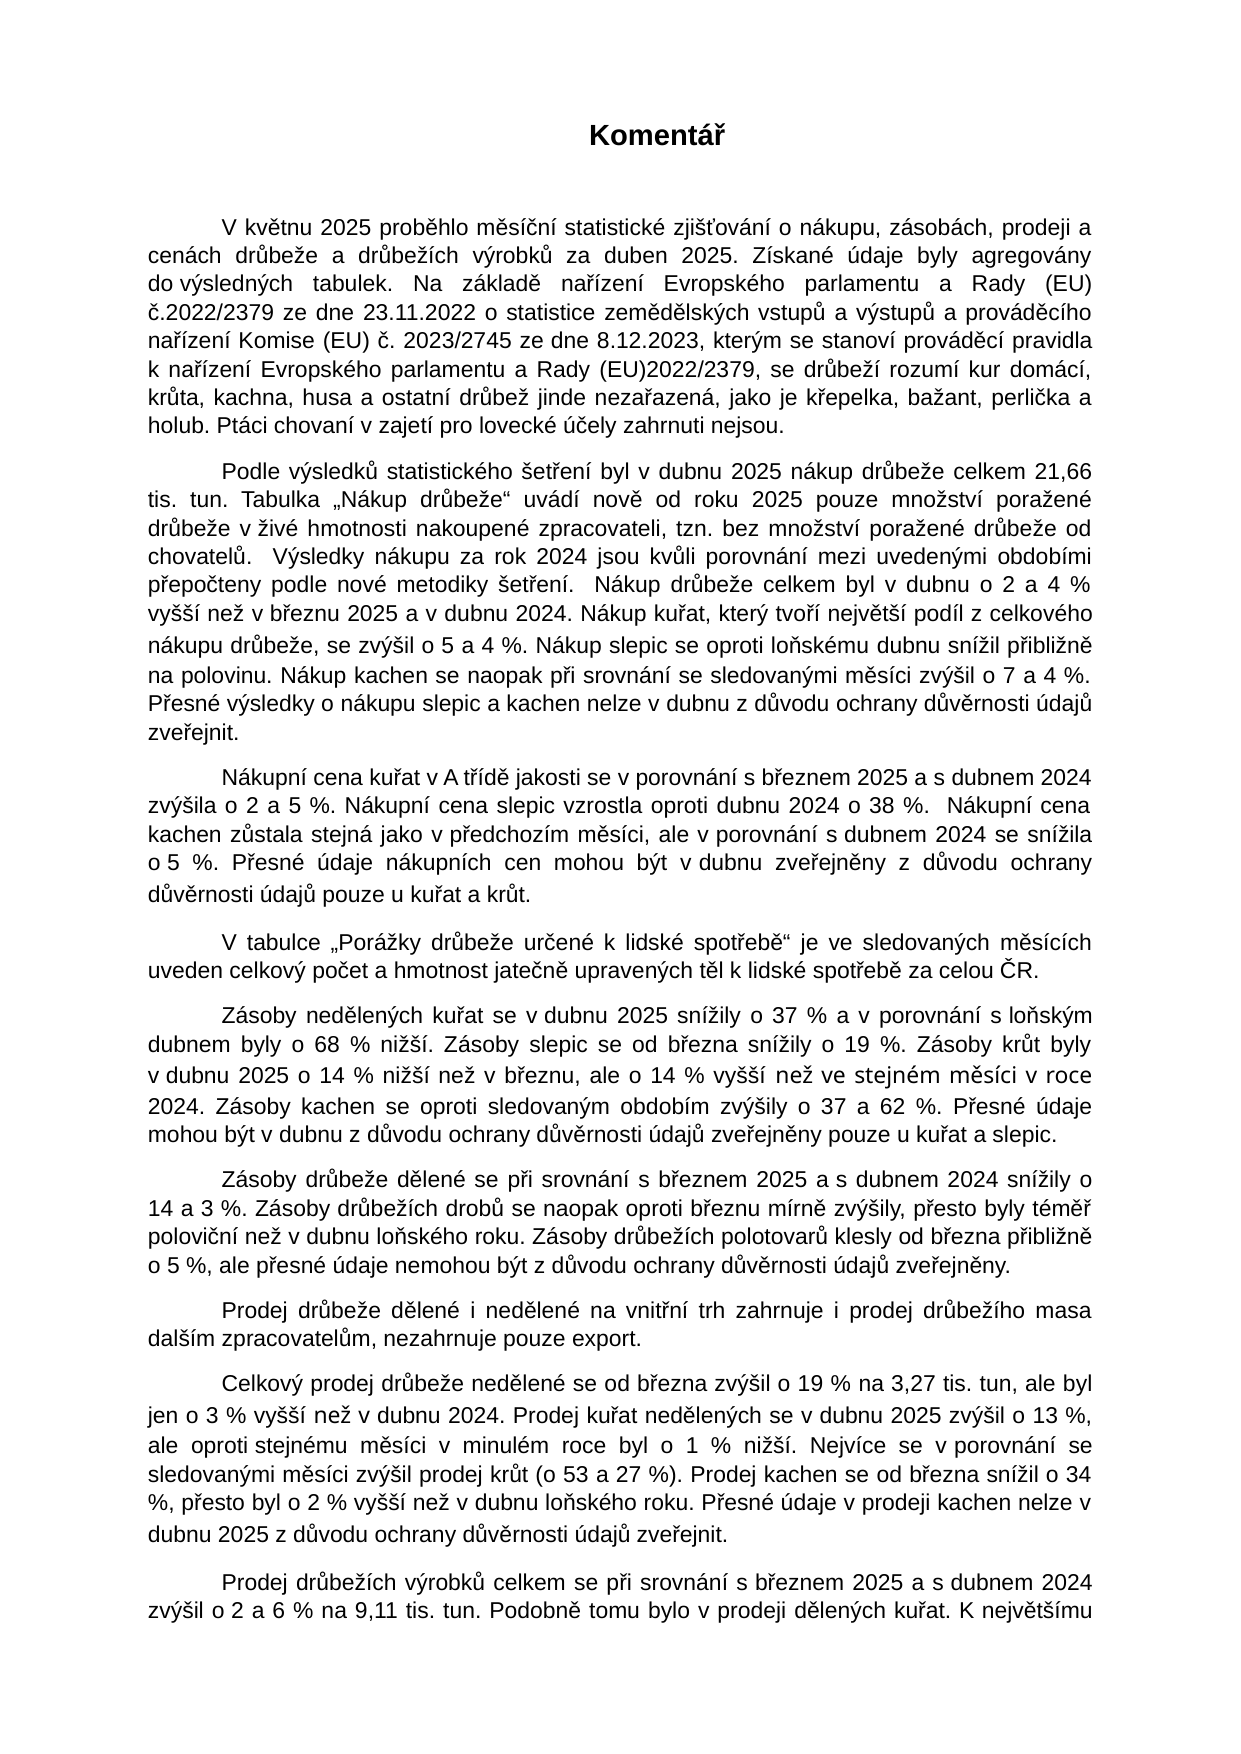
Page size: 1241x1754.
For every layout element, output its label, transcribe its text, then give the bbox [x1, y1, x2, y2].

text Nákupní cena kuřat v A třídě jakosti se v porovnání s březnem 2025 a s dubnem 2024 zvýšila o 2 a 5 %. Nákupní cena slepic vzrostla oproti dubnu 2024 o 38 %. Nákupní cena kachen zůstala stejná jako v předchozím měsíci, ale v porovnání s dubnem 2024 se snížila o 5 %. Přesné údaje nákupních cen mohou být v dubnu zveřejněny z důvodu ochrany důvěrnosti údajů pouze u kuřat a krůt. [148, 764, 1092, 909]
text Podle výsledků statistického šetření byl v dubnu 2025 nákup drůbeže celkem 21,66 tis. tun. Tabulka „Nákup drůbeže“ uvádí nově od roku 2025 pouze množství poražené drůbeže v živé hmotnosti nakoupené zpracovateli, tzn. bez množství poražené drůbeže od chovatelů. Výsledky nákupu za rok 2024 jsou kvůli porovnání mezi uvedenými obdobími přepočteny podle nové metodiky šetření. Nákup drůbeže celkem byl v dubnu o 2 a 4 % vyšší než v březnu 2025 a v dubnu 2024. Nákup kuřat, který tvoří největší podíl z celkového nákupu drůbeže, se zvýšil o 5 a 4 %. Nákup slepic se oproti loňskému dubnu snížil přibližně na polovinu. Nákup kachen se naopak při srovnání se sledovanými měsíci zvýšil o 7 a 4 %. Přesné výsledky o nákupu slepic a kachen nelze v dubnu z důvodu ochrany důvěrnosti údajů zveřejnit. [148, 458, 1092, 745]
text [148, 1568, 1092, 1623]
text Komentář [148, 118, 1092, 152]
text Zásoby drůbeže dělené se při srovnání s březnem 2025 a s dubnem 2024 snížily o 14 a 3 %. Zásoby drůbežích drobů se naopak oproti březnu mírně zvýšily, přesto byly téměř poloviční než v dubnu loňského roku. Zásoby drůbežích polotovarů klesly od března přibližně o 5 %, ale přesné údaje nemohou být z důvodu ochrany důvěrnosti údajů zveřejněny. [148, 1166, 1092, 1278]
text Zásoby nedělených kuřat se v dubnu 2025 snížily o 37 % a v porovnání s loňským dubnem byly o 68 % nižší. Zásoby slepic se od března snížily o 19 %. Zásoby krůt byly v dubnu 2025 o 14 % nižší než v březnu, ale o 14 % vyšší než ve stejném měsíci v roce 2024. Zásoby kachen se oproti sledovaným obdobím zvýšily o 37 a 62 %. Přesné údaje mohou být v dubnu z důvodu ochrany důvěrnosti údajů zveřejněny pouze u kuřat a slepic. [148, 1002, 1092, 1147]
text Celkový prodej drůbeže nedělené se od března zvýšil o 19 % na 3,27 tis. tun, ale byl jen o 3 % vyšší než v dubnu 2024. Prodej kuřat nedělených se v dubnu 2025 zvýšil o 13 %, ale oproti stejnému měsíci v minulém roce byl o 1 % nižší. Nejvíce se v porovnání se sledovanými měsíci zvýšil prodej krůt (o 53 a 27 %). Prodej kachen se od března snížil o 34 %, přesto byl o 2 % vyšší než v dubnu loňského roku. Přesné údaje v prodeji kachen nelze v dubnu 2025 z důvodu ochrany důvěrnosti údajů zveřejnit. [148, 1370, 1092, 1549]
text V květnu 2025 proběhlo měsíční statistické zjišťování o nákupu, zásobách, prodeji a cenách drůbeže a drůbežích výrobků za duben 2025. Získané údaje byly agregovány do výsledných tabulek. Na základě nařízení Evropského parlamentu a Rady (EU) č.2022/2379 ze dne 23.11.2022 o statistice zemědělských vstupů a výstupů a prováděcího nařízení Komise (EU) č. 2023/2745 ze dne 8.12.2023, kterým se stanoví prováděcí pravidla k nařízení Evropského parlamentu a Rady (EU)2022/2379, se drůbeží rozumí kur domácí, krůta, kachna, husa a ostatní drůbež jinde nezařazená, jako je křepelka, bažant, perlička a holub. Ptáci chovaní v zajetí pro lovecké účely zahrnuti nejsou. [148, 213, 1092, 439]
text V tabulce „Porážky drůbeže určené k lidské spotřebě“ je ve sledovaných měsících uveden celkový počet a hmotnost jatečně upravených těl k lidské spotřebě za celou ČR. [148, 928, 1092, 983]
text Prodej drůbeže dělené i nedělené na vnitřní trh zahrnuje i prodej drůbežího masa dalším zpracovatelům, nezahrnuje pouze export. [148, 1297, 1092, 1351]
